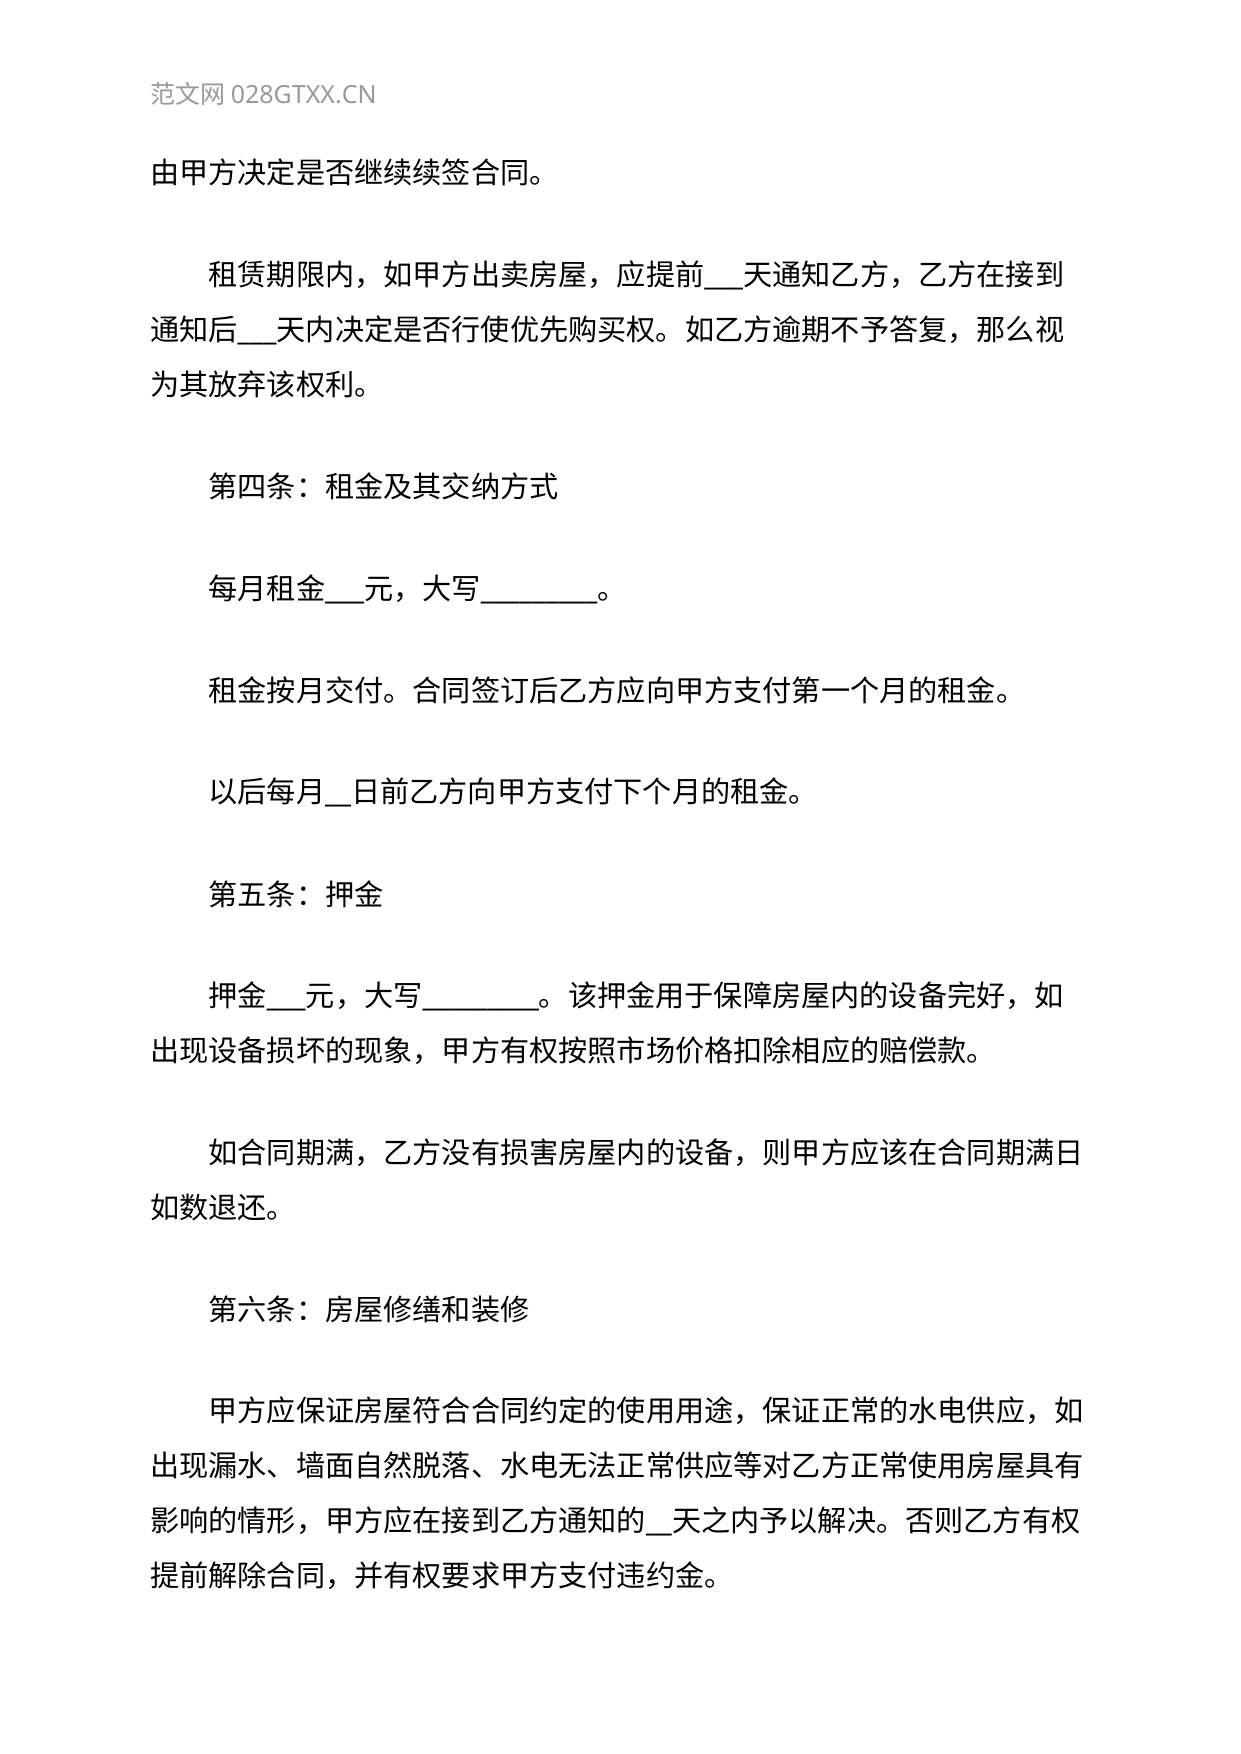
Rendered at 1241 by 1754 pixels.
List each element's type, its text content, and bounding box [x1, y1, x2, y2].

text 押金___元，大写_________。该押金用于保障房屋内的设备完好，如出现设备损坏的现象，甲方有权按照市场价格扣除相应的赔偿款。 [150, 973, 1090, 1070]
text 第四条：租金及其交纳方式 [150, 463, 1090, 506]
text 第五条：押金 [150, 871, 1090, 913]
text 如合同期满，乙方没有损害房屋内的设备，则甲方应该在合同期满日如数退还。 [150, 1129, 1090, 1227]
text 租金按月交付。合同签订后乙方应向甲方支付第一个月的租金。 [150, 667, 1090, 709]
text 以后每月__日前乙方向甲方支付下个月的租金。 [150, 769, 1090, 811]
text 租赁期限内，如甲方出卖房屋，应提前___天通知乙方，乙方在接到通知后___天内决定是否行使优先购买权。如乙方逾期不予答复，那么视为其放弃该权利。 [150, 252, 1090, 404]
text 第六条：房屋修缮和装修 [150, 1286, 1090, 1328]
text 甲方应保证房屋符合合同约定的使用用途，保证正常的水电供应，如出现漏水、墙面自然脱落、水电无法正常供应等对乙方正常使用房屋具有影响的情形，甲方应在接到乙方通知的__天之内予以解决。否则乙方有权提前解除合同，并有权要求甲方支付违约金。 [150, 1388, 1090, 1595]
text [150, 150, 1090, 192]
text 每月租金___元，大写_________。 [150, 565, 1090, 608]
